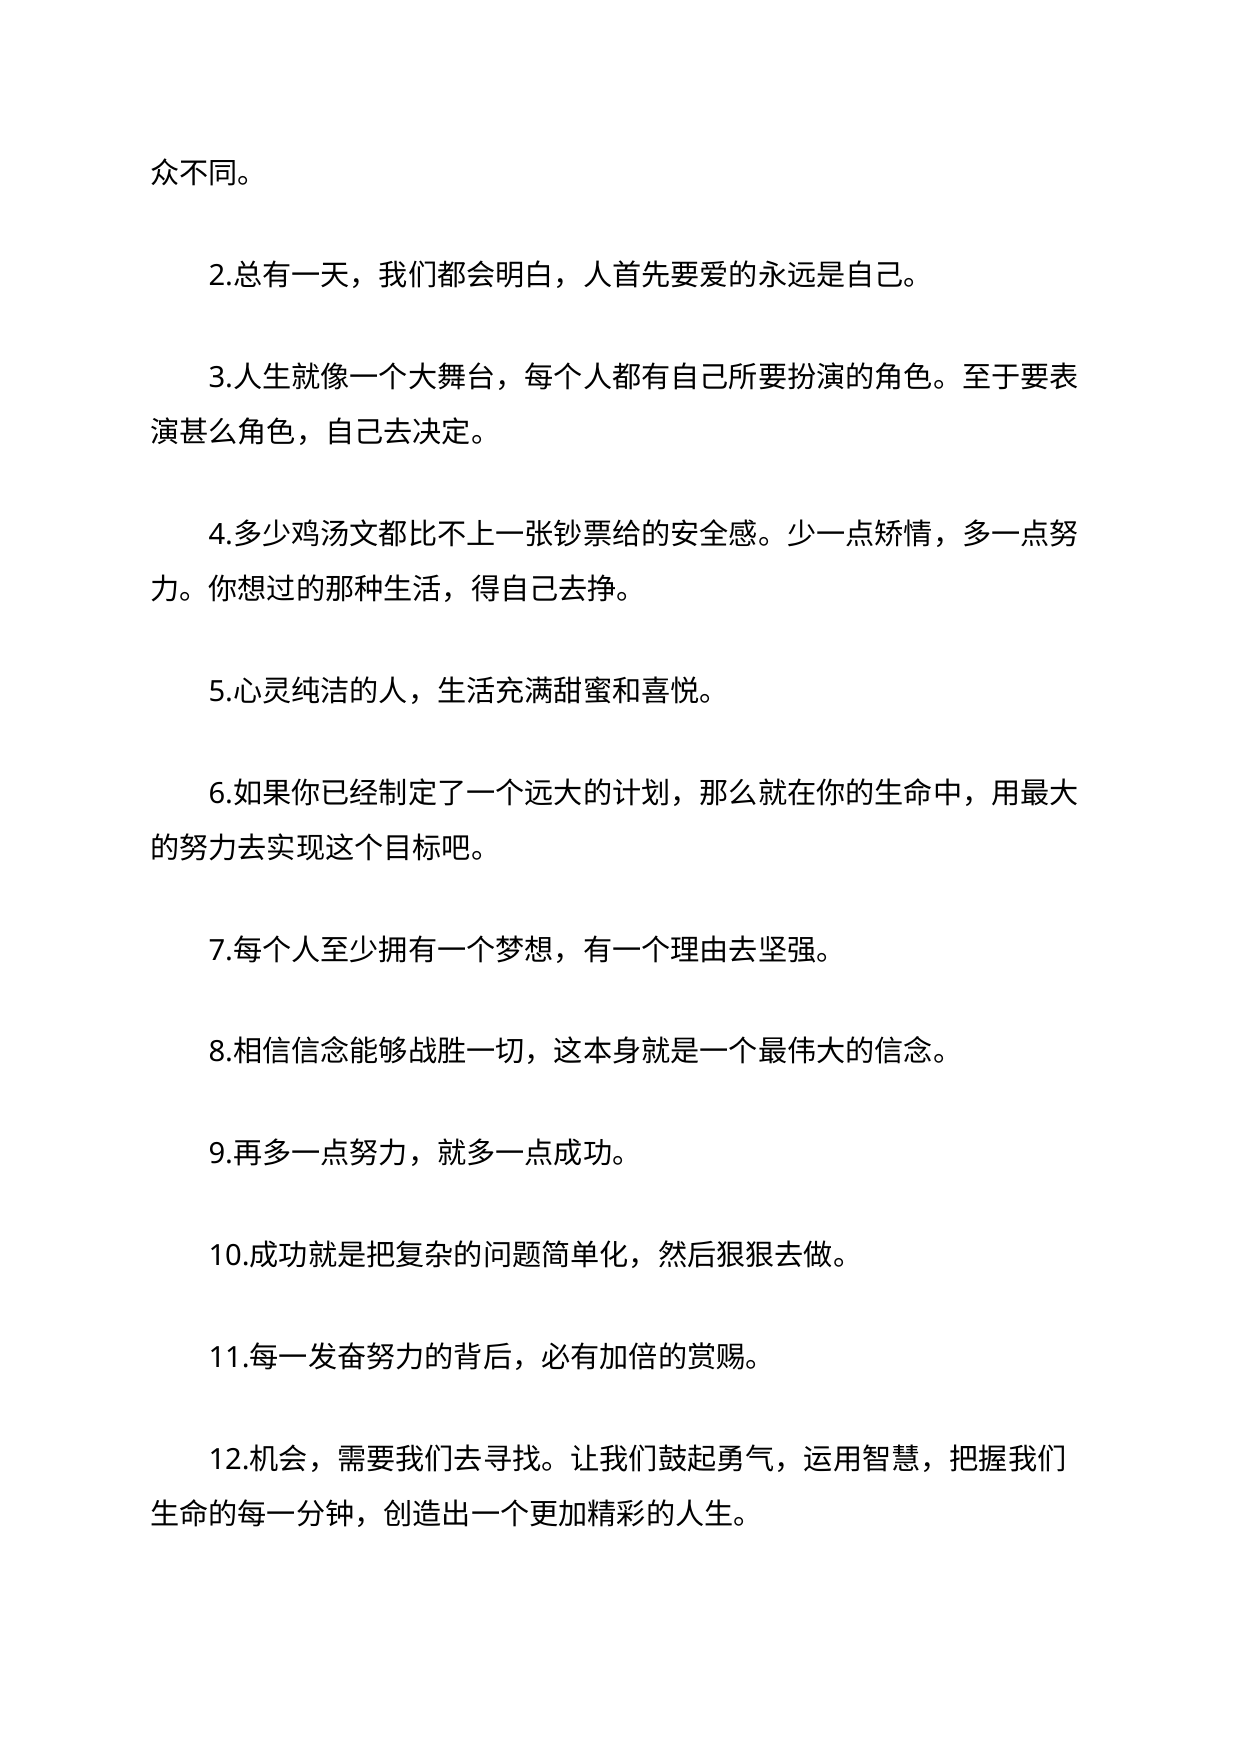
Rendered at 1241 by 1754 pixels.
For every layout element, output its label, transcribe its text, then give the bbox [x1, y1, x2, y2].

text 4.多少鸡汤文都比不上一张钞票给的安全感。少一点矫情，多一点努力。你想过的那种生活，得自己去挣。 [150, 511, 1090, 608]
text 5.心灵纯洁的人，生活充满甜蜜和喜悦。 [150, 667, 1090, 710]
text 7.每个人至少拥有一个梦想，有一个理由去坚强。 [150, 926, 1090, 968]
text 11.每一发奋努力的背后，必有加倍的赏赐。 [150, 1334, 1090, 1376]
text 12.机会，需要我们去寻找。让我们鼓起勇气，运用智慧，把握我们生命的每一分钟，创造出一个更加精彩的人生。 [150, 1436, 1090, 1533]
text 3.人生就像一个大舞台，每个人都有自己所要扮演的角色。至于要表演甚么角色，自己去决定。 [150, 354, 1090, 451]
text 6.如果你已经制定了一个远大的计划，那么就在你的生命中，用最大的努力去实现这个目标吧。 [150, 769, 1090, 867]
text 10.成功就是把复杂的问题简单化，然后狠狠去做。 [150, 1232, 1090, 1274]
text 9.再多一点努力，就多一点成功。 [150, 1130, 1090, 1172]
text 8.相信信念能够战胜一切，这本身就是一个最伟大的信念。 [150, 1028, 1090, 1070]
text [150, 150, 1090, 192]
text 2.总有一天，我们都会明白，人首先要爱的永远是自己。 [150, 252, 1090, 294]
